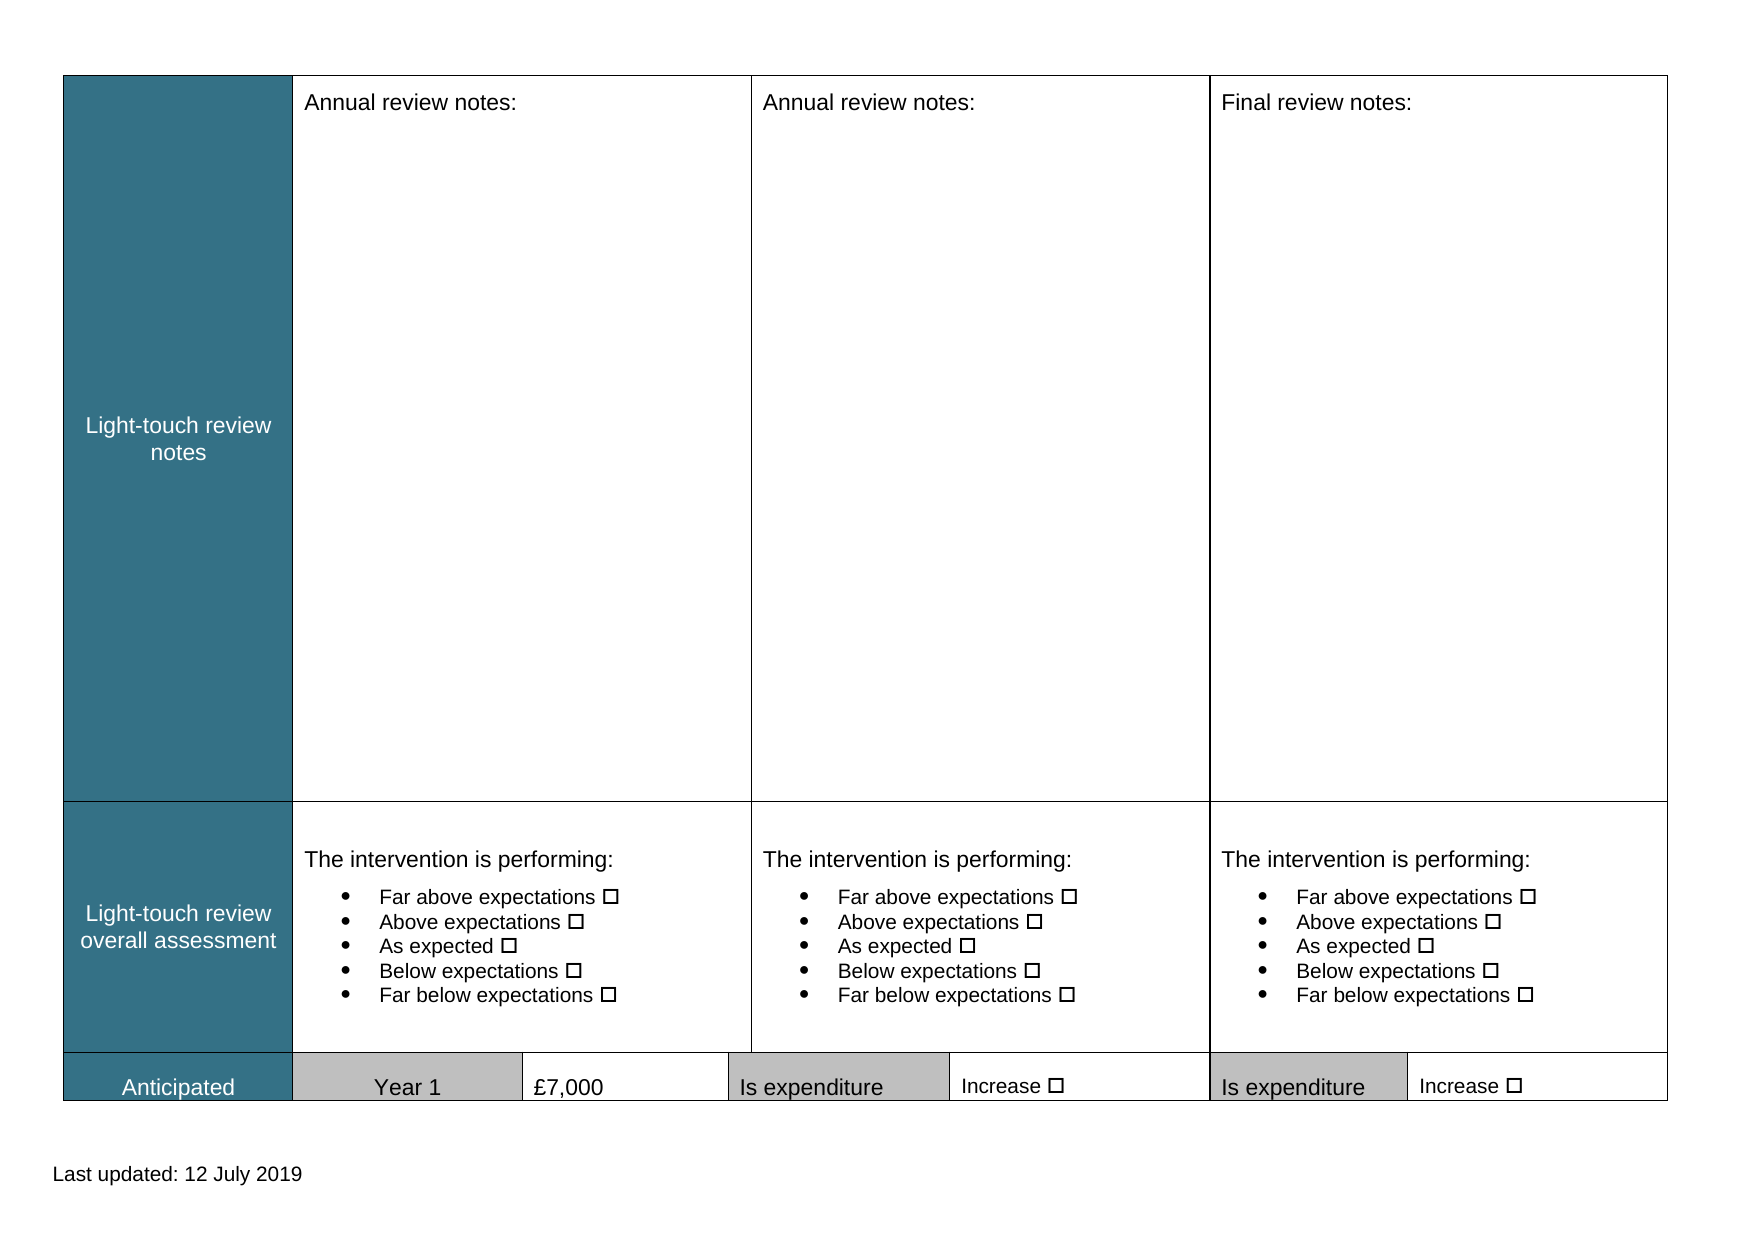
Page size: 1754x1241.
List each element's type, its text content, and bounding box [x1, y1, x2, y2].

table_cell Annual review notes: [293, 76, 751, 801]
table_cell The intervention is performing: Far above expectations Above expectations As expected Below expectations Far below expectations [752, 802, 1209, 1052]
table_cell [1408, 1053, 1667, 1100]
table_cell Final review notes: [1211, 76, 1667, 801]
table_cell Light-touch review overall assessment [64, 802, 292, 1052]
table_cell Light-touch review notes [64, 76, 292, 801]
table_cell £7,000 [523, 1053, 728, 1100]
table_cell Annual review notes: [752, 76, 1209, 801]
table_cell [950, 1053, 1209, 1100]
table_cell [1211, 1053, 1407, 1100]
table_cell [64, 1053, 292, 1100]
table_cell Year 1 [293, 1053, 522, 1100]
table_cell The intervention is performing: Far above expectations Above expectations As expected Below expectations Far below expectations [1211, 802, 1667, 1052]
table_cell The intervention is performing: Far above expectations Above expectations As expected Below expectations Far below expectations [293, 802, 751, 1052]
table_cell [729, 1053, 949, 1100]
